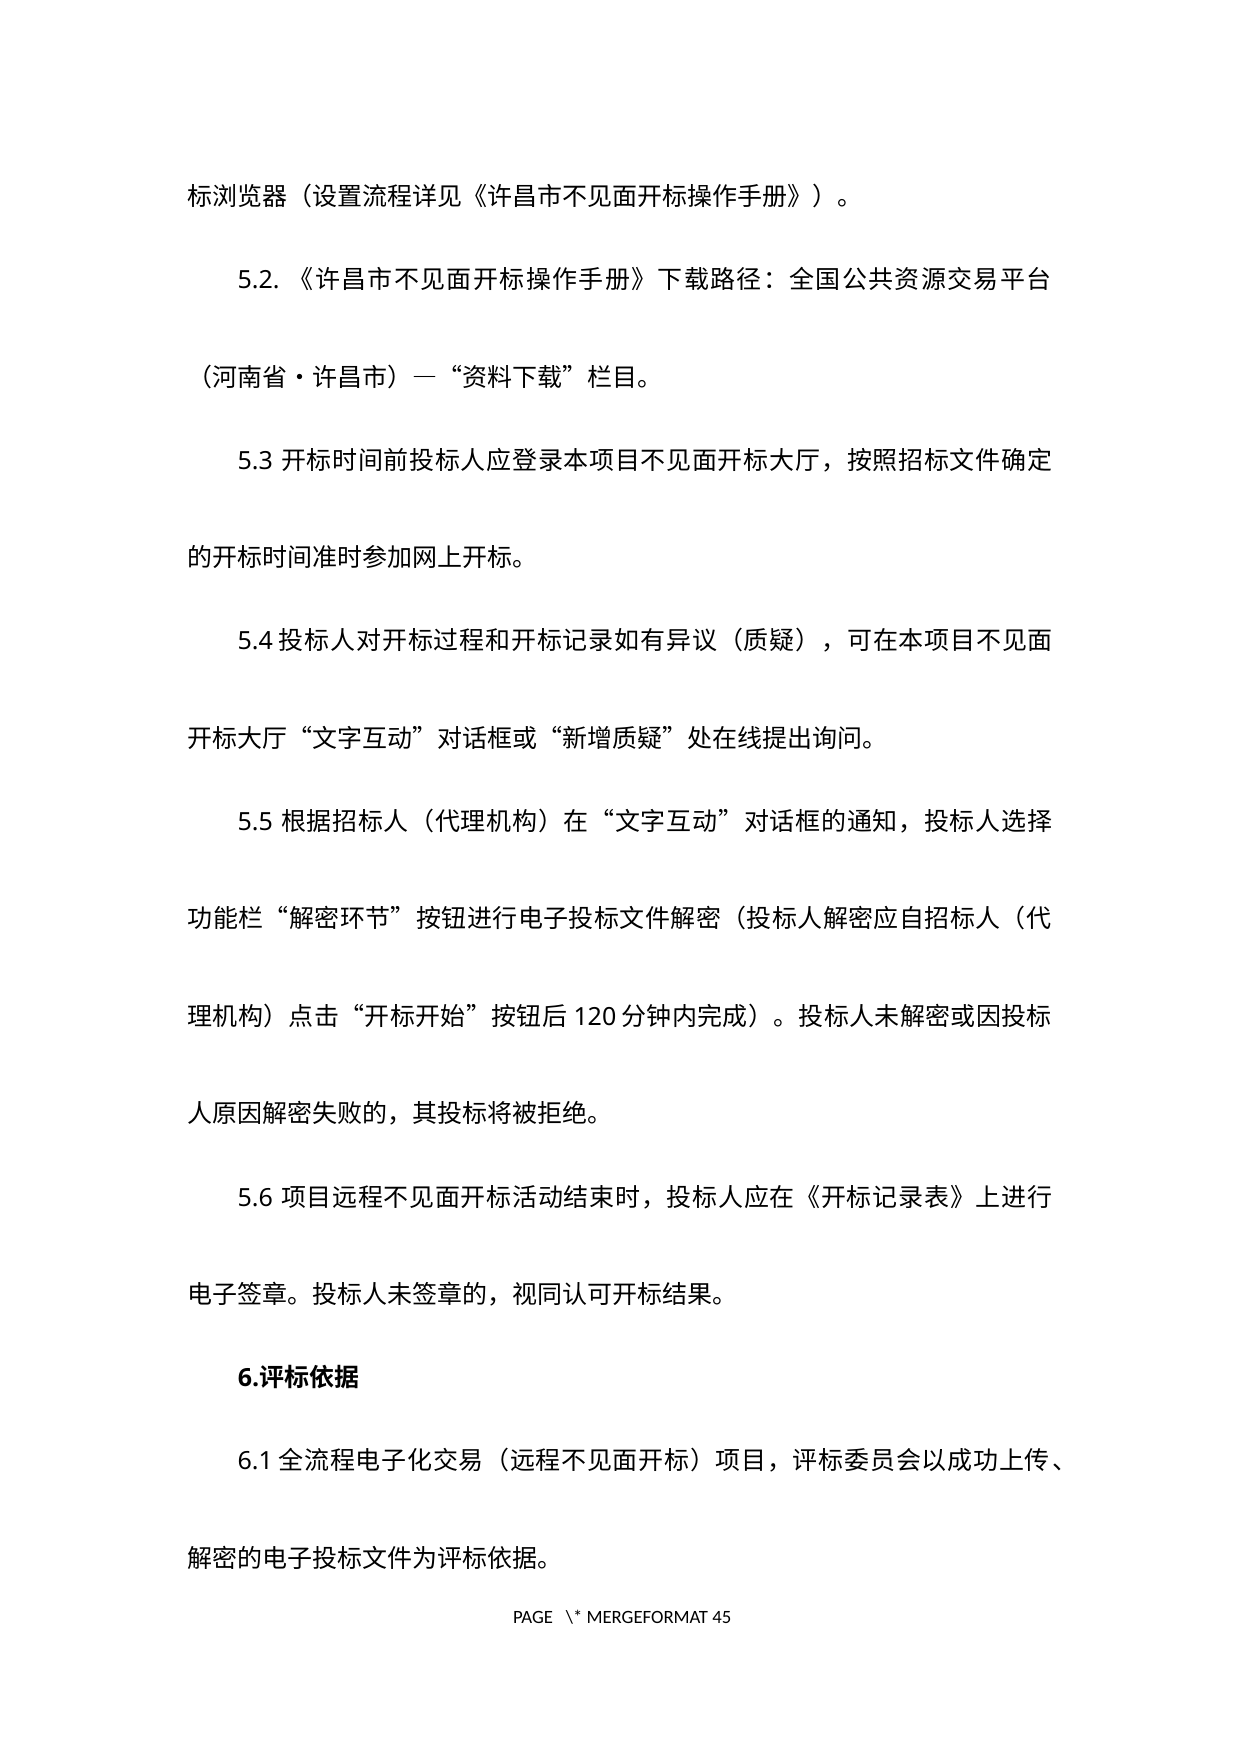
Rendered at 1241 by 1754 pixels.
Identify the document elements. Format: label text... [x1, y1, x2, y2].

text 5.4投标人对开标过程和开标记录如有异议（质疑），可在本项目不见面开标大厅“文字互动”对话框或“新增质疑”处在线提出询问。 [187, 606, 1053, 769]
text 5.3 开标时间前投标人应登录本项目不见面开标大厅，按照招标文件确定的开标时间准时参加网上开标。 [187, 426, 1053, 588]
text 6.1全流程电子化交易（远程不见面开标）项目，评标委员会以成功上传、解密的电子投标文件为评标依据。 [187, 1426, 1053, 1589]
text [187, 162, 1053, 227]
text 6.评标依据 [187, 1343, 1053, 1408]
text 5.5 根据招标人（代理机构）在“文字互动”对话框的通知，投标人选择功能栏“解密环节”按钮进行电子投标文件解密（投标人解密应自招标人（代理机构）点击“开标开始”按钮后120分钟内完成）。投标人未解密或因投标人原因解密失败的，其投标将被拒绝。 [187, 787, 1053, 1144]
text 5.2. 《许昌市不见面开标操作手册》下载路径：全国公共资源交易平台（河南省•许昌市）—“资料下载”栏目。 [187, 245, 1053, 408]
text 5.6 项目远程不见面开标活动结束时，投标人应在《开标记录表》上进行电子签章。投标人未签章的，视同认可开标结果。 [187, 1163, 1053, 1325]
